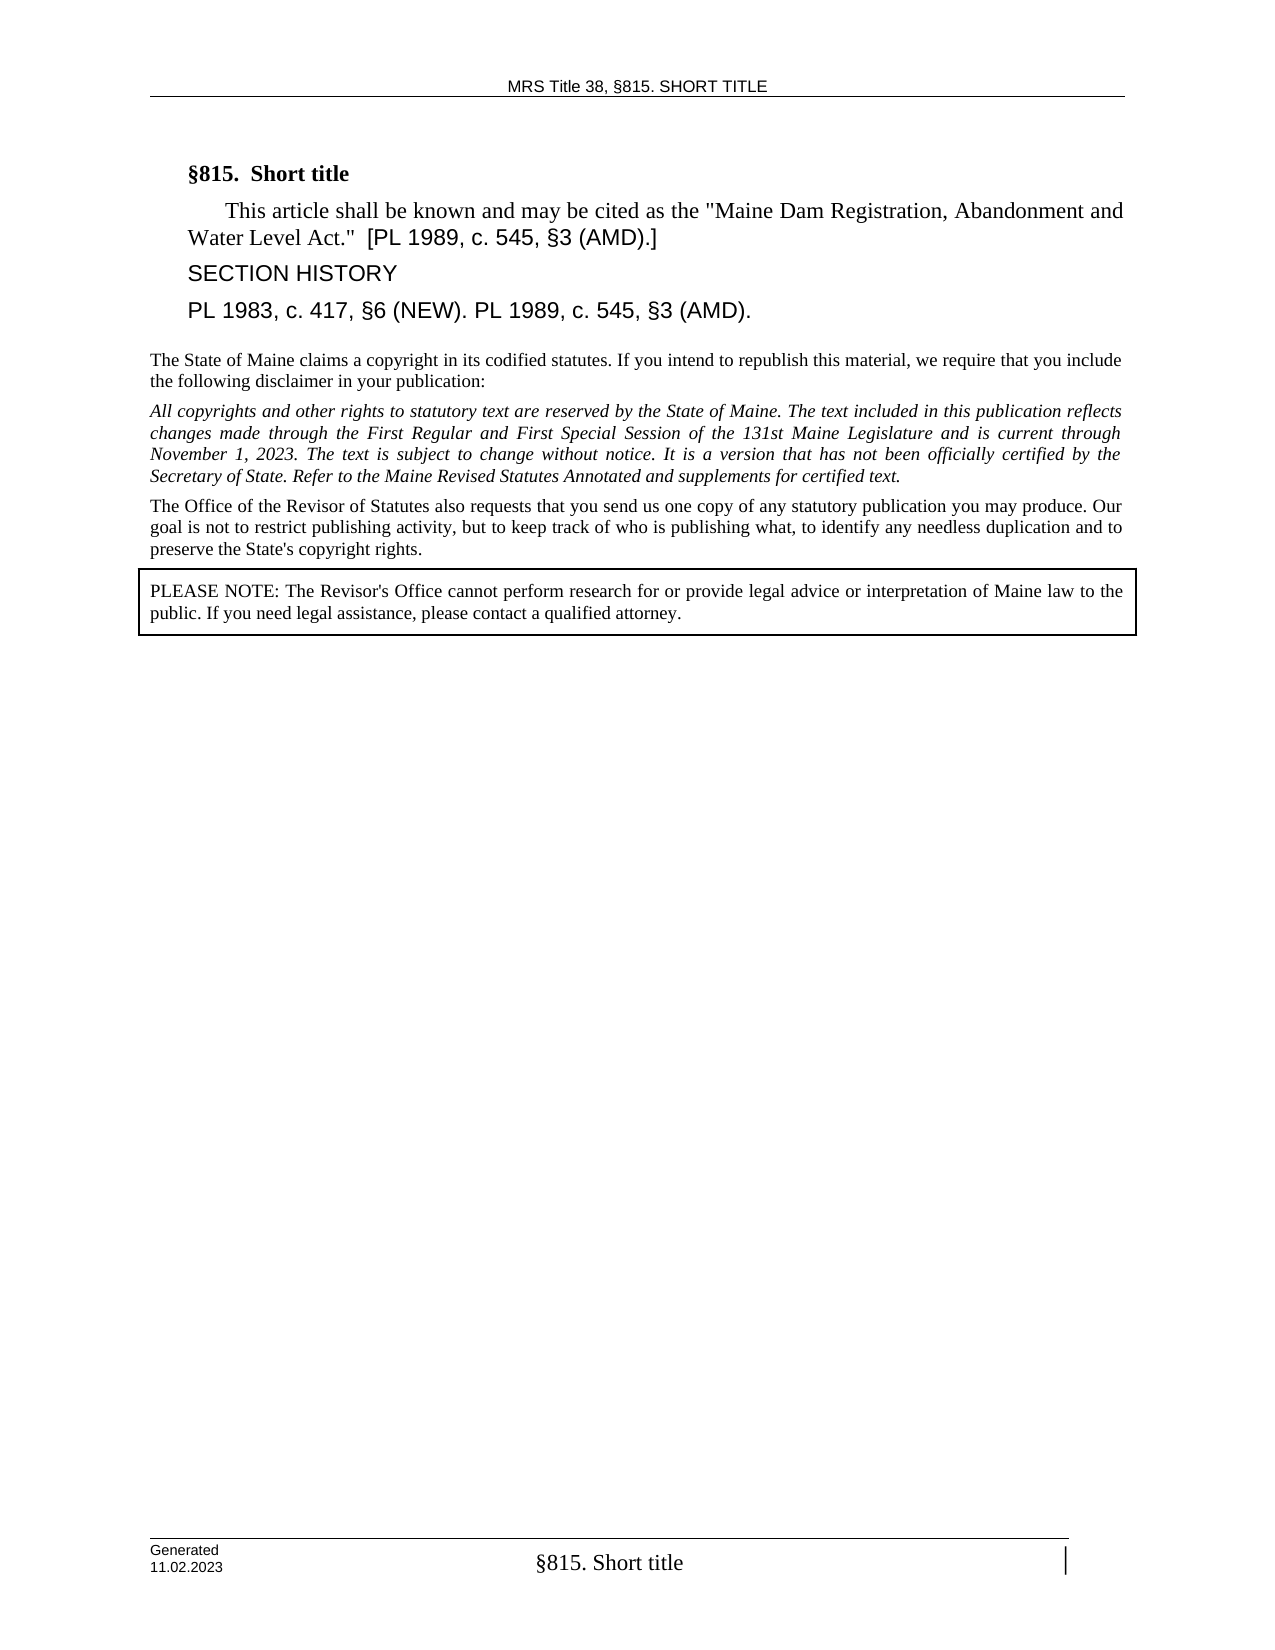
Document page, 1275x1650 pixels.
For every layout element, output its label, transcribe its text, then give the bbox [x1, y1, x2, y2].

text PLEASE NOTE: The Revisor's Office cannot perform research for or provide legal advice or interpretation of Maine law to the public. If you need legal assistance, please contact a qualified attorney. [140, 570, 1135, 634]
text All copyrights and other rights to statutory text are reserved by the State of Maine. The text included in this publication reflects changes made through the First Regular and First Special Session of the 131st Maine Legislature and is current through November 1, 2023 . The text is subject to change without notice. It is a version that has not been officially certified by the Secretary of State. Refer to the Maine Revised Statutes Annotated and supplements for certified text. [150, 400, 1125, 486]
text The State of Maine claims a copyright in its codified statutes. If you intend to republish this material, we require that you include the following disclaimer in your publication: [150, 348, 1125, 392]
text PL 1983, c. 417, §6 (NEW). PL 1989, c. 545, §3 (AMD). [187, 297, 1125, 323]
text The Office of the Revisor of Statutes also requests that you send us one copy of any statutory publication you may produce. Our goal is not to restrict publishing activity, but to keep track of who is publishing what, to identify any needless duplication and to preserve the State's copyright rights. [150, 494, 1125, 559]
text SECTION HISTORY [187, 260, 1125, 287]
text §815. Short title [187, 160, 1125, 187]
text This article shall be known and may be cited as the "Maine Dam Registration, Abandonment and Water Level Act." [PL 1989, c. 545, §3 (AMD).] [187, 197, 1125, 250]
